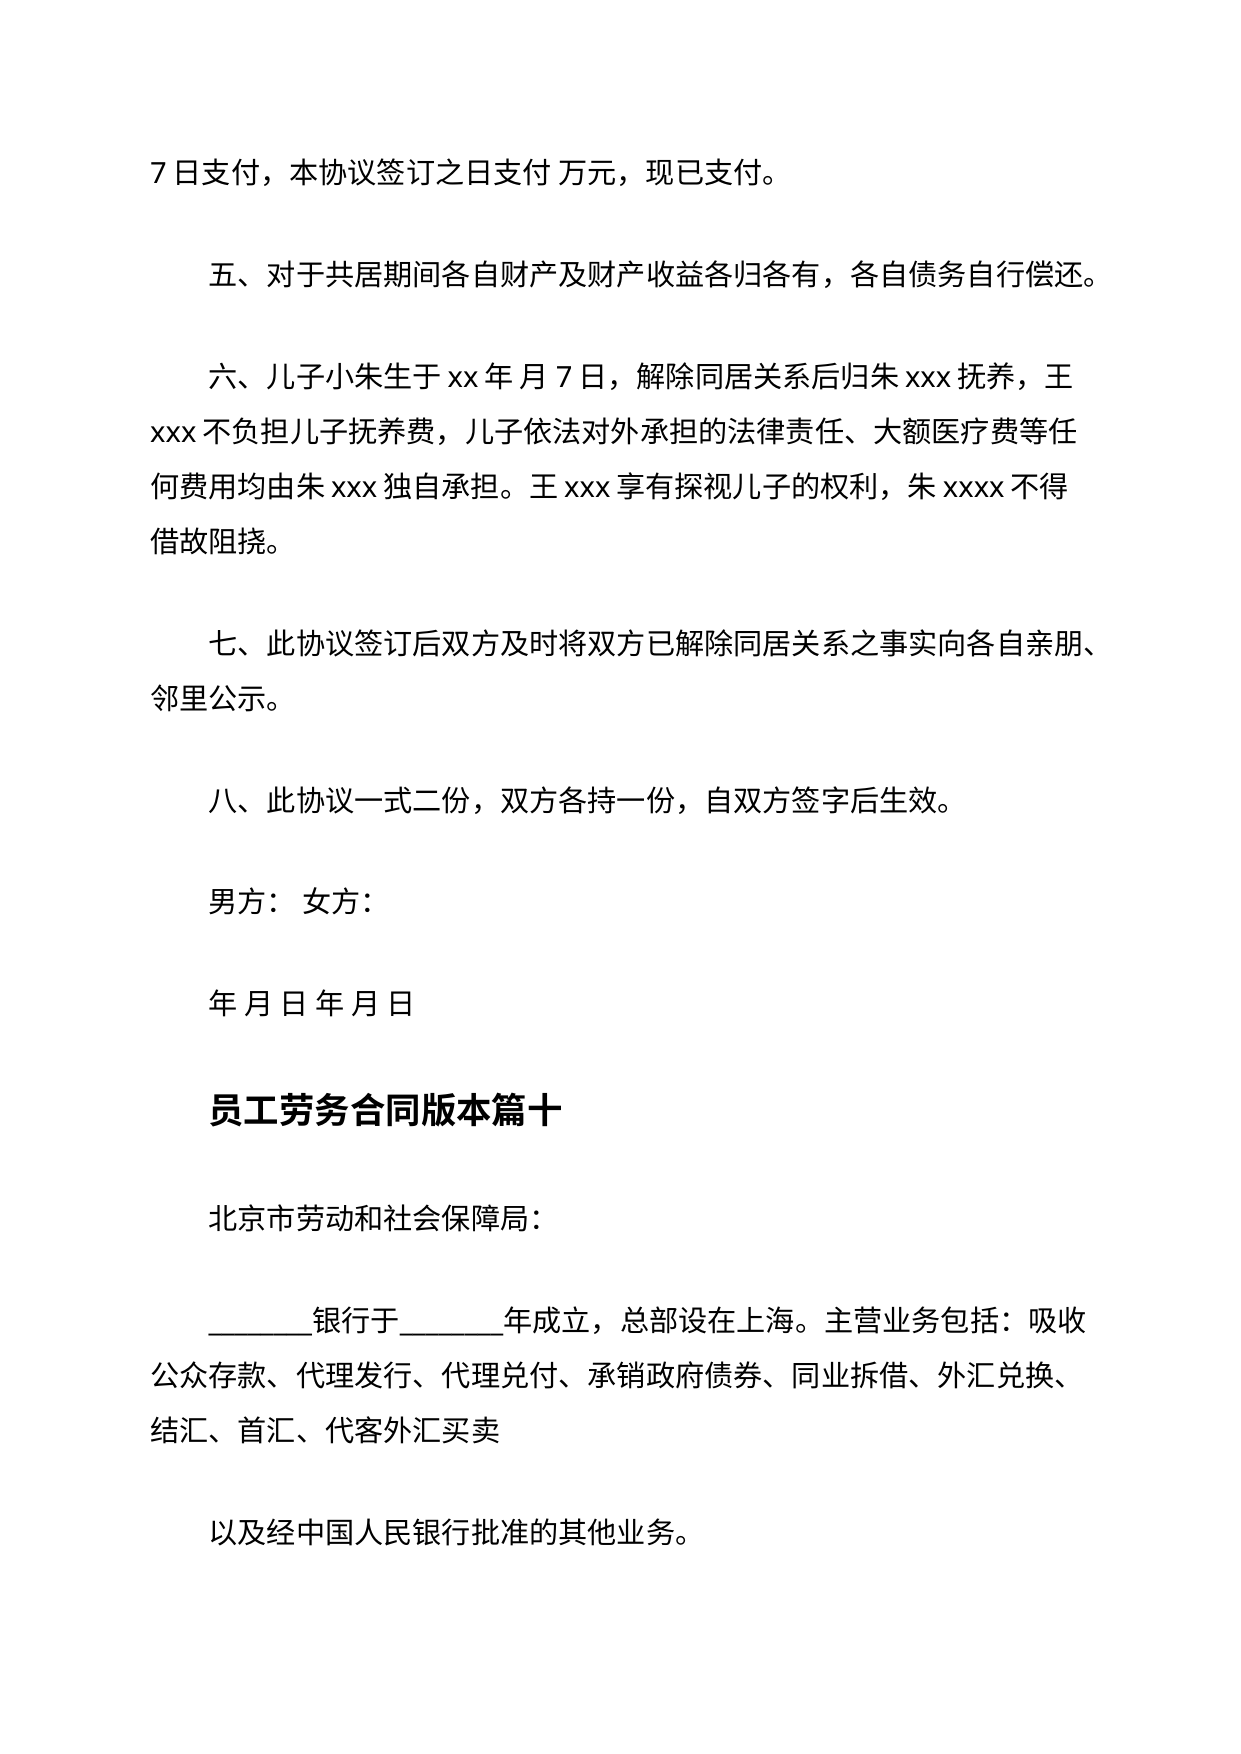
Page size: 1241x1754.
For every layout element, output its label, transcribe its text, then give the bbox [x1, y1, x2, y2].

text 男方： 女方： [150, 879, 1090, 921]
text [150, 150, 1090, 192]
text 六、儿子小朱生于xx年 月 7日，解除同居关系后归朱xxx抚养，王xxx不负担儿子抚养费，儿子依法对外承担的法律责任、大额医疗费等任何费用均由朱xxx独自承担。王xxx享有探视儿子的权利，朱xxxx不得借故阻挠。 [150, 354, 1090, 561]
text 年 月 日 年 月 日 [150, 981, 1090, 1023]
text 以及经中国人民银行批准的其他业务。 [150, 1509, 1090, 1552]
text 北京市劳动和社会保障局： [150, 1196, 1090, 1238]
text 七、此协议签订后双方及时将双方已解除同居关系之事实向各自亲朋、邻里公示。 [150, 621, 1090, 718]
text 五、对于共居期间各自财产及财产收益各归各有，各自债务自行偿还。 [150, 252, 1090, 294]
text ________银行于________年成立，总部设在上海。主营业务包括：吸收公众存款、代理发行、代理兑付、承销政府债券、同业拆借、外汇兑换、结汇、首汇、代客外汇买卖 [150, 1298, 1090, 1450]
text 员工劳务合同版本篇十 [150, 1082, 1090, 1134]
text 八、此协议一式二份，双方各持一份，自双方签字后生效。 [150, 777, 1090, 819]
